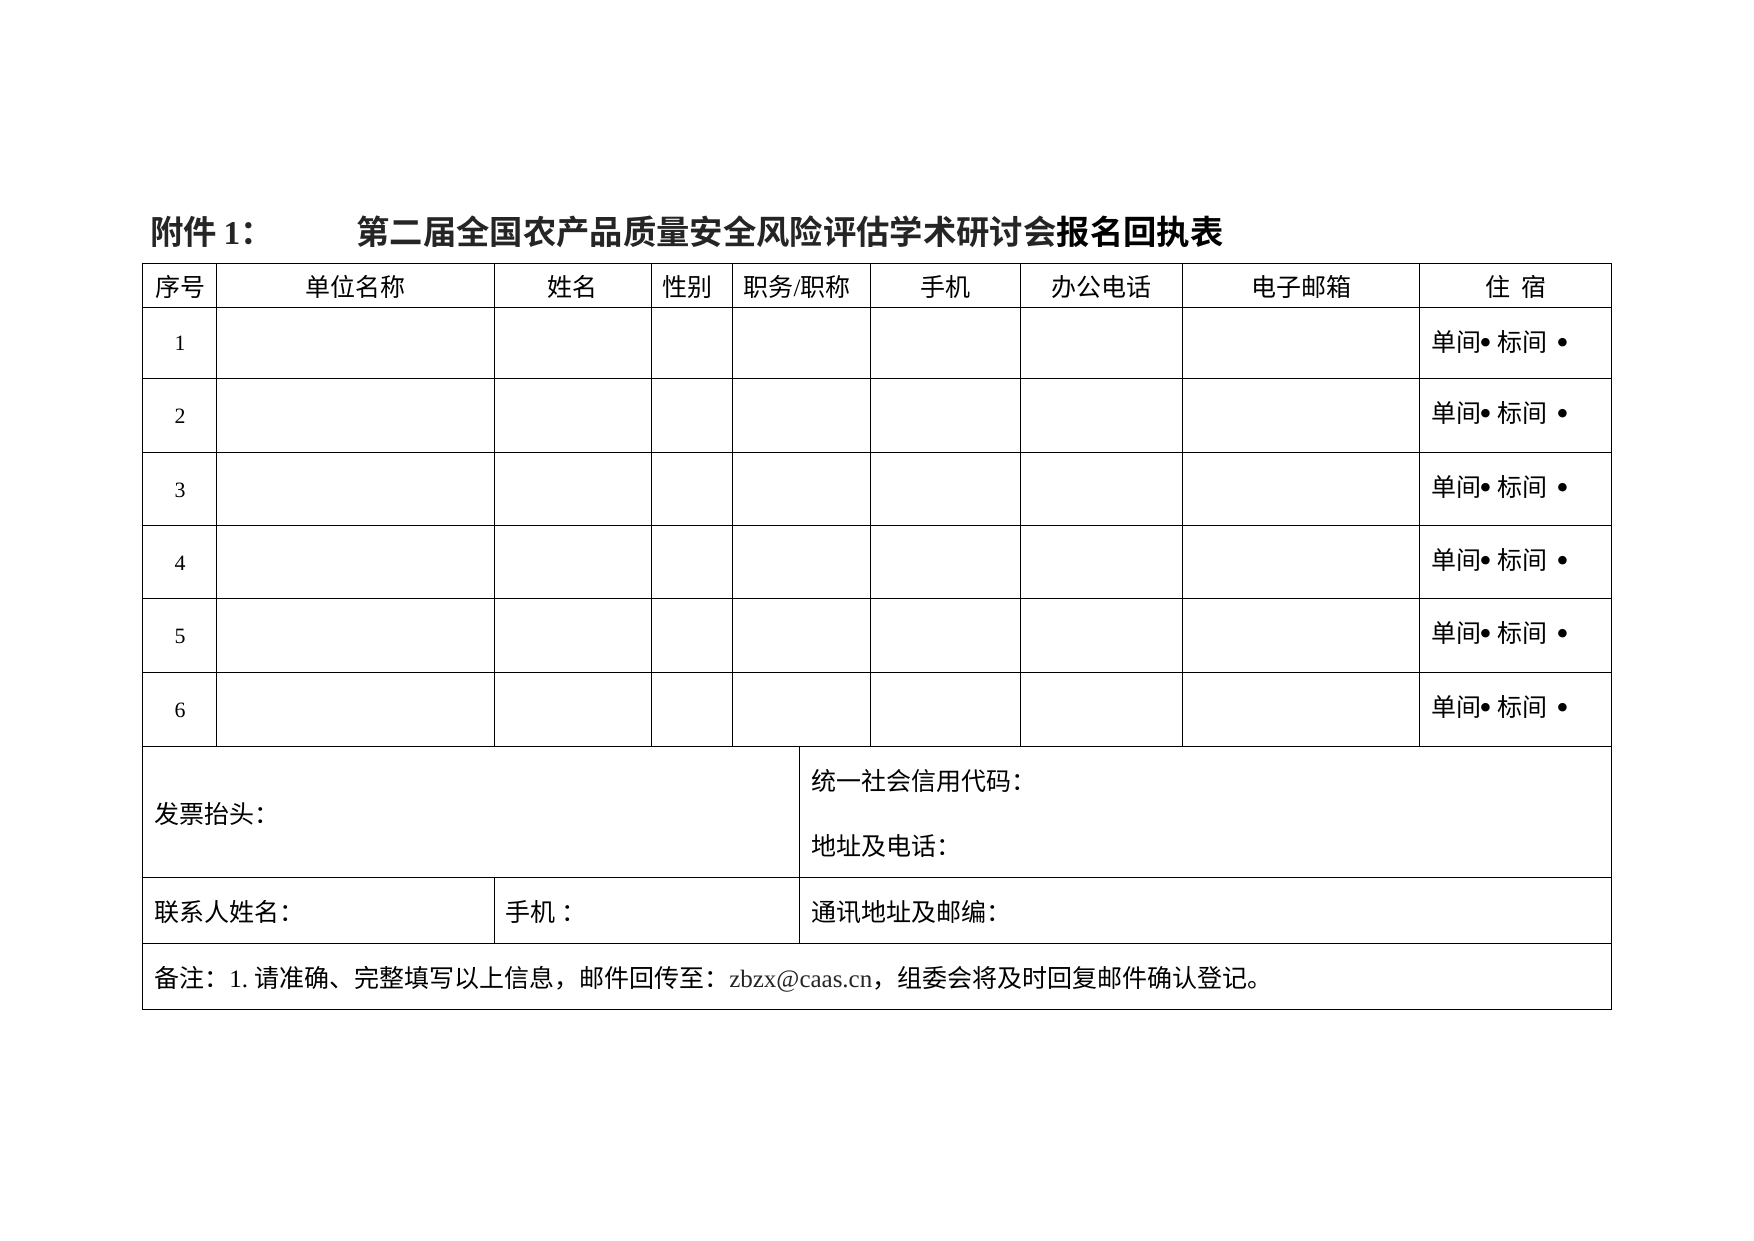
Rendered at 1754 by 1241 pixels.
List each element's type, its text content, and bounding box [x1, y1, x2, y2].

table_cell [652, 453, 732, 525]
table_cell [871, 599, 1020, 672]
table_cell [1021, 453, 1182, 525]
table_cell [871, 526, 1020, 598]
table_cell 2 [143, 379, 216, 452]
table_cell [871, 308, 1020, 378]
table_cell 单间 标间 合住 不安排 [1420, 308, 1611, 378]
table_cell 单间 标间 合住 不安排 [1420, 379, 1611, 452]
table_cell [1021, 599, 1182, 672]
table_cell [495, 673, 651, 746]
table_cell 3 [143, 453, 216, 525]
table_cell [733, 453, 870, 525]
table_header 办公电话 [1021, 264, 1182, 307]
table_cell [652, 308, 732, 378]
table_cell 6 [143, 673, 216, 746]
text 附件1： 第二届全国农产品质量安全风险评估学术研讨会报名回执表 [150, 198, 1604, 263]
table_cell 发票抬头： [143, 747, 799, 877]
table_cell 5 [143, 599, 216, 672]
table_header 手机 [871, 264, 1020, 307]
table_cell 单间 标间 合住 不安排 [1420, 453, 1611, 525]
table_header 性别 [652, 264, 732, 307]
table_cell [733, 308, 870, 378]
table_header 住 宿 [1420, 264, 1611, 307]
table_cell [217, 599, 494, 672]
table_cell [1183, 599, 1419, 672]
table_cell [1021, 526, 1182, 598]
table_cell [733, 379, 870, 452]
table_header 职务/职称 [733, 264, 870, 307]
table_cell [1183, 673, 1419, 746]
table_cell 4 [143, 526, 216, 598]
table_cell 手机 ： [495, 878, 799, 943]
table_cell [1021, 673, 1182, 746]
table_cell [143, 944, 1611, 1009]
table_cell [652, 379, 732, 452]
table_cell [1183, 453, 1419, 525]
table_cell [733, 599, 870, 672]
table_cell [652, 599, 732, 672]
table_header 单位名称 [217, 264, 494, 307]
table_cell [495, 526, 651, 598]
table_header 电子邮箱 [1183, 264, 1419, 307]
table_cell [871, 673, 1020, 746]
table_cell [1021, 308, 1182, 378]
table_cell 1 [143, 308, 216, 378]
table_cell [217, 526, 494, 598]
table_cell [652, 673, 732, 746]
table_header 序号 [143, 264, 216, 307]
table_cell [1021, 379, 1182, 452]
table_cell [871, 453, 1020, 525]
table_cell [217, 673, 494, 746]
table_cell [1183, 308, 1419, 378]
table_cell [495, 453, 651, 525]
table_cell [217, 453, 494, 525]
table_cell [871, 379, 1020, 452]
table_cell 统一社会信用代码： 地址及电话： [800, 747, 1611, 877]
table_cell 单间 标间 合住 不安排 [1420, 526, 1611, 598]
table_cell [733, 673, 870, 746]
table_cell [1183, 526, 1419, 598]
table_cell 联系人姓名： [143, 878, 494, 943]
table_cell [495, 599, 651, 672]
table_cell [217, 308, 494, 378]
table_header 姓名 [495, 264, 651, 307]
table_cell [652, 526, 732, 598]
table_cell 单间 标间 合住 不安排 [1420, 673, 1611, 746]
table_cell [495, 308, 651, 378]
table_cell [1183, 379, 1419, 452]
table_cell 单间 标间 合住 不安排 [1420, 599, 1611, 672]
table_cell [733, 526, 870, 598]
table_cell [217, 379, 494, 452]
table_cell 通讯地址及邮编： [800, 878, 1611, 943]
table_cell [495, 379, 651, 452]
